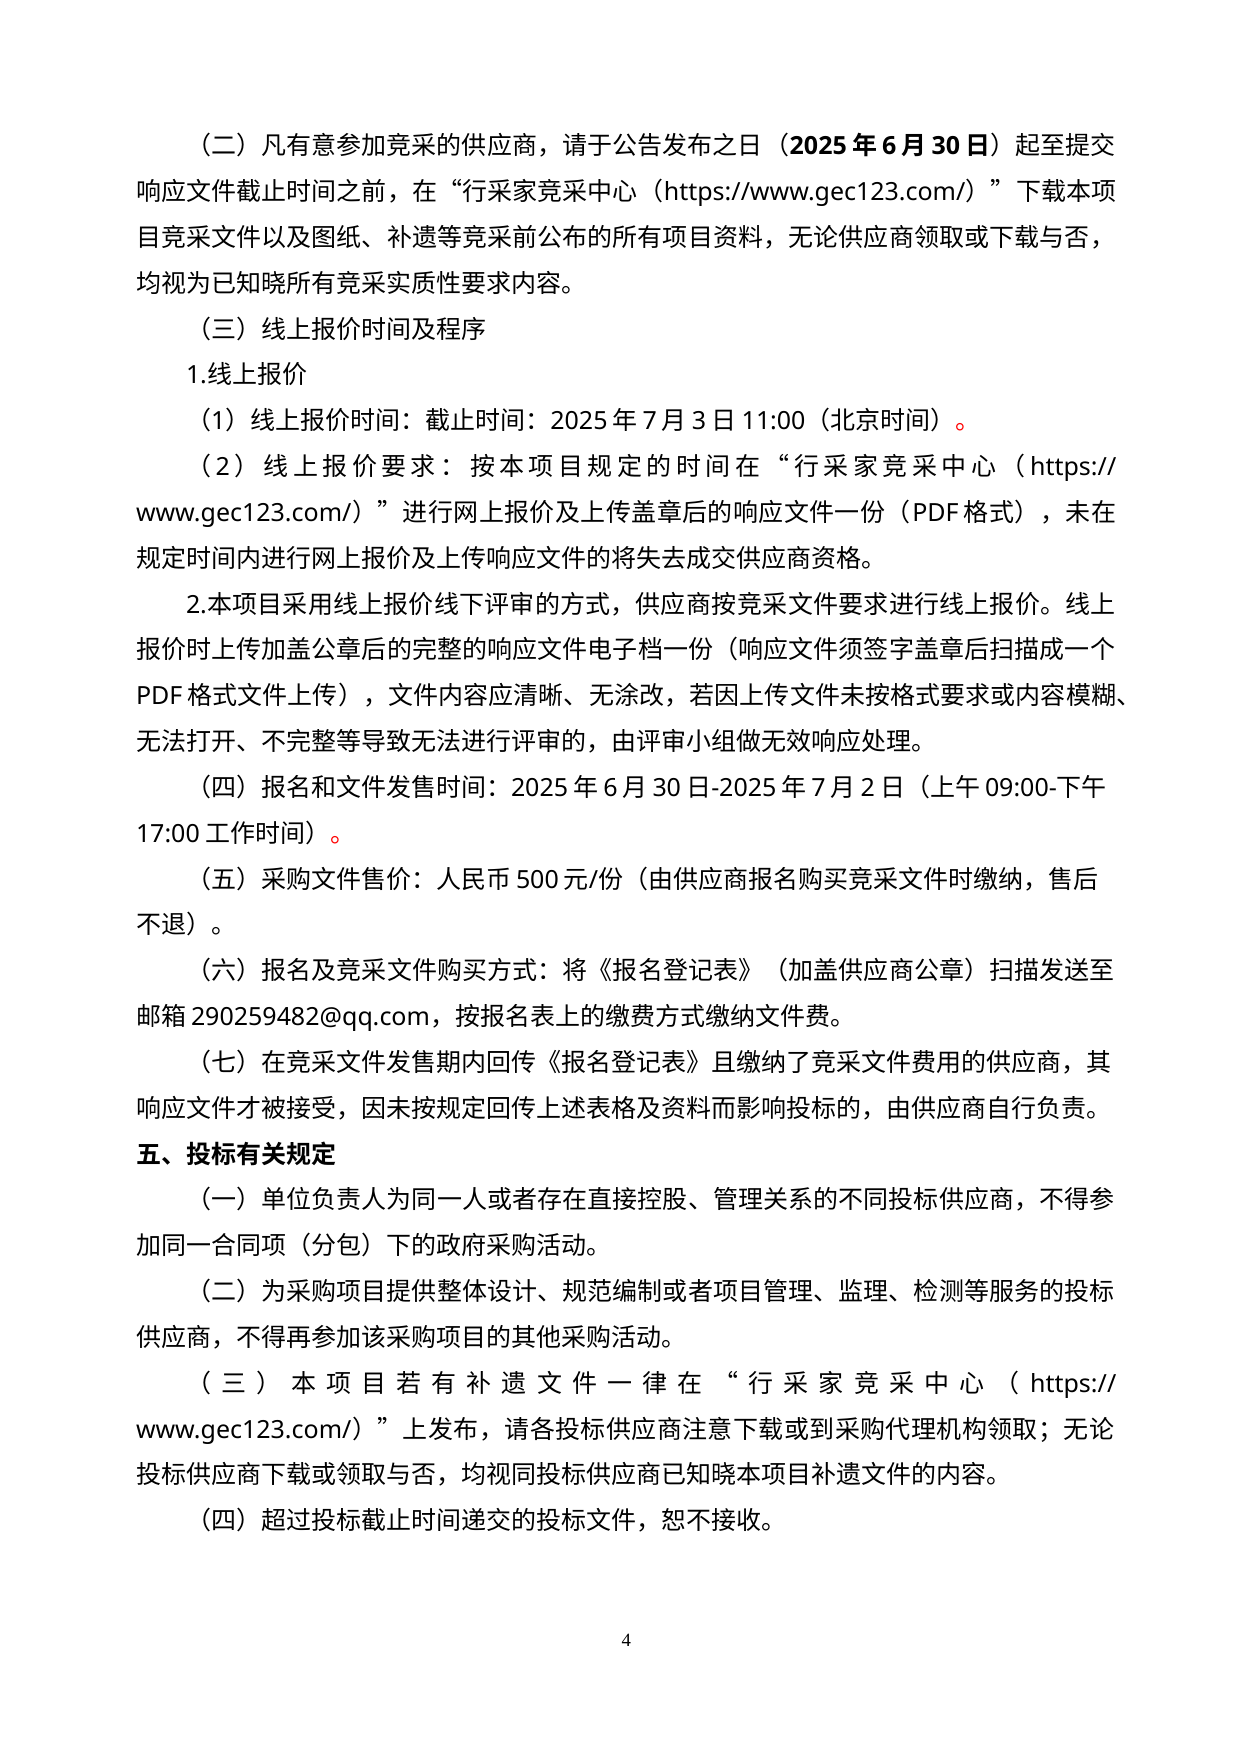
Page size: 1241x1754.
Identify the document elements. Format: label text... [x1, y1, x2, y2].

text （三）本项目若有补遗文件一律在“行采家竞采中心（https://www.gec123.com/）”上发布，请各投标供应商注意下载或到采购代理机构领取；无论投标供应商下载或领取与否，均视同投标供应商已知晓本项目补遗文件的内容。 [136, 1356, 1116, 1493]
text （二）凡有意参加竞采的供应商，请于公告发布之日（2025年6月30日）起至提交响应文件截止时间之前，在“行采家竞采中心（https://www.gec123.com/）”下载本项目竞采文件以及图纸、补遗等竞采前公布的所有项目资料，无论供应商领取或下载与否，均视为已知晓所有竞采实质性要求内容。 [136, 118, 1116, 301]
text （一）单位负责人为同一人或者存在直接控股、管理关系的不同投标供应商，不得参加同一合同项（分包）下的政府采购活动。 [136, 1172, 1116, 1264]
text 五、投标有关规定 [136, 1126, 1116, 1172]
text （二）为采购项目提供整体设计、规范编制或者项目管理、监理、检测等服务的投标供应商，不得再参加该采购项目的其他采购活动。 [136, 1264, 1116, 1356]
text （四）超过投标截止时间递交的投标文件，恕不接收。 [136, 1493, 1116, 1539]
text （四）报名和文件发售时间：2025年6月30日-2025年7月2日（上午09:00-下午17:00工作时间）。 [136, 760, 1116, 851]
text （三）线上报价时间及程序 [136, 301, 1116, 347]
text 1.线上报价 [136, 347, 1116, 393]
text （2）线上报价要求：按本项目规定的时间在“行采家竞采中心（https://www.gec123.com/）”进行网上报价及上传盖章后的响应文件一份（PDF格式），未在规定时间内进行网上报价及上传响应文件的将失去成交供应商资格。 [136, 439, 1116, 576]
text 2.本项目采用线上报价线下评审的方式，供应商按竞采文件要求进行线上报价。线上报价时上传加盖公章后的完整的响应文件电子档一份（响应文件须签字盖章后扫描成一个PDF格式文件上传），文件内容应清晰、无涂改，若因上传文件未按格式要求或内容模糊、无法打开、不完整等导致无法进行评审的，由评审小组做无效响应处理。 [136, 576, 1116, 760]
text （七）在竞采文件发售期内回传《报名登记表》且缴纳了竞采文件费用的供应商，其响应文件才被接受，因未按规定回传上述表格及资料而影响投标的，由供应商自行负责。 [136, 1035, 1116, 1126]
text （六）报名及竞采文件购买方式：将《报名登记表》（加盖供应商公章）扫描发送至邮箱290259482@qq.com，按报名表上的缴费方式缴纳文件费。 [136, 943, 1116, 1035]
text （五）采购文件售价：人民币500元/份（由供应商报名购买竞采文件时缴纳，售后不退）。 [136, 851, 1116, 943]
text （1）线上报价时间：截止时间：2025年7月3日 11:00（北京时间）。 [136, 393, 1116, 439]
